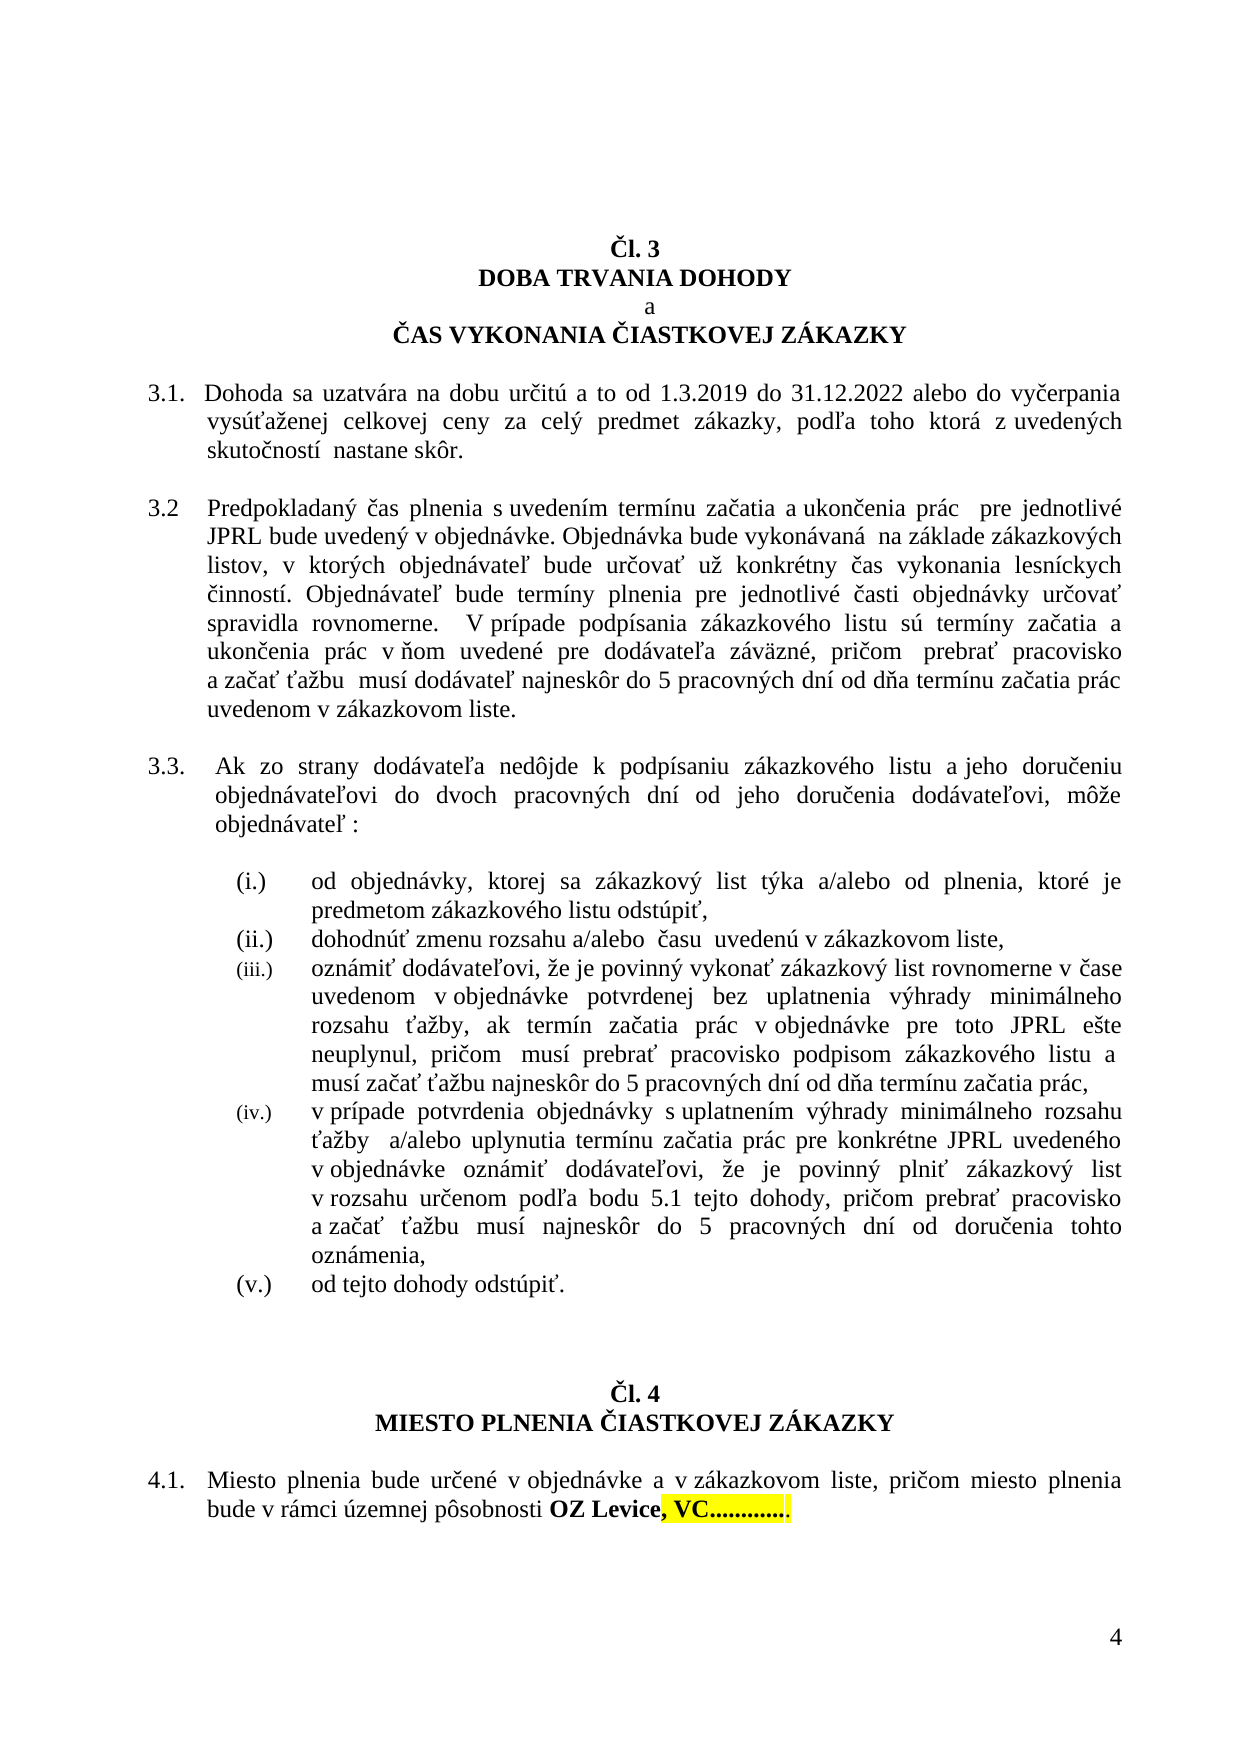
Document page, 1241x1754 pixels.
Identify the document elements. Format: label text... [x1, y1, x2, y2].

list od tejto dohody odstúpiť. [236, 1269, 1122, 1298]
list v prípade potvrdenia objednávky s uplatnením výhrady minimálneho rozsahu ťažby a/alebo uplynutia termínu začatia prác pre konkrétne JPRL uvedeného v objednávke oznámiť dodávateľovi, že je povinný plniť zákazkový list v rozsahu určenom podľa bodu 5.1 tejto dohody, pričom prebrať pracovisko a začať ťažbu musí najneskôr do 5 pracovných dní od doručenia tohto oznámenia, [236, 1096, 1122, 1269]
text 3.1. Dohoda sa uzatvára na dobu určitú a to od 1.3.2019 do 31.12.2022 alebo do vyčerpania vysúťaženej celkovej ceny za celý predmet zákazky, podľa toho ktorá z uvedených skutočností nastane skôr. [148, 378, 1122, 464]
list Ak zo strany dodávateľa nedôjde k podpísaniu zákazkového listu a jeho doručeniu objednávateľovi do dvoch pracovných dní od jeho doručenia dodávateľovi, môže objednávateľ : [148, 751, 1122, 838]
list oznámiť dodávateľovi, že je povinný vykonať zákazkový list rovnomerne v čase uvedenom v objednávke potvrdenej bez uplatnenia výhrady minimálneho rozsahu ťažby, ak termín začatia prác v objednávke pre toto JPRL ešte neuplynul, pričom musí prebrať pracovisko podpisom zákazkového listu a musí začať ťažbu najneskôr do 5 pracovných dní od dňa termínu začatia prác, [236, 953, 1122, 1096]
text MIESTO PLNENIA ČIASTKOVEJ ZÁKAZKY [148, 1408, 1122, 1437]
text 3.2 Predpokladaný čas plnenia s uvedením termínu začatia a ukončenia prác pre jednotlivé JPRL bude uvedený v objednávke. Objednávka bude vykonávaná na základe zákazkových listov, v ktorých objednávateľ bude určovať už konkrétny čas vykonania lesníckych činností. Objednávateľ bude termíny plnenia pre jednotlivé časti objednávky určovať spravidla rovnomerne. V prípade podpísania zákazkového listu sú termíny začatia a ukončenia prác v ňom uvedené pre dodávateľa záväzné, pričom prebrať pracovisko a začať ťažbu musí dodávateľ najneskôr do 5 pracovných dní od dňa termínu začatia prác uvedenom v zákazkovom liste. [148, 493, 1122, 723]
list Miesto plnenia bude určené v objednávke a v zákazkovom liste, pričom miesto plnenia bude v rámci územnej pôsobnosti OZ Levice, VC............. [148, 1466, 1122, 1523]
text ČAS VYKONANIA ČIASTKOVEJ ZÁKAZKY [177, 320, 1122, 349]
text DOBA TRVANIA DOHODY [148, 263, 1122, 291]
subtitle Čl. 3 [148, 234, 1122, 263]
list od objednávky, ktorej sa zákazkový list týka a/alebo od plnenia, ktoré je predmetom zákazkového listu odstúpiť, [236, 866, 1122, 924]
text Čl. 4 [148, 1379, 1122, 1408]
list dohodnúť zmenu rozsahu a/alebo času uvedenú v zákazkovom liste, [236, 924, 1122, 953]
text a [177, 291, 1122, 320]
